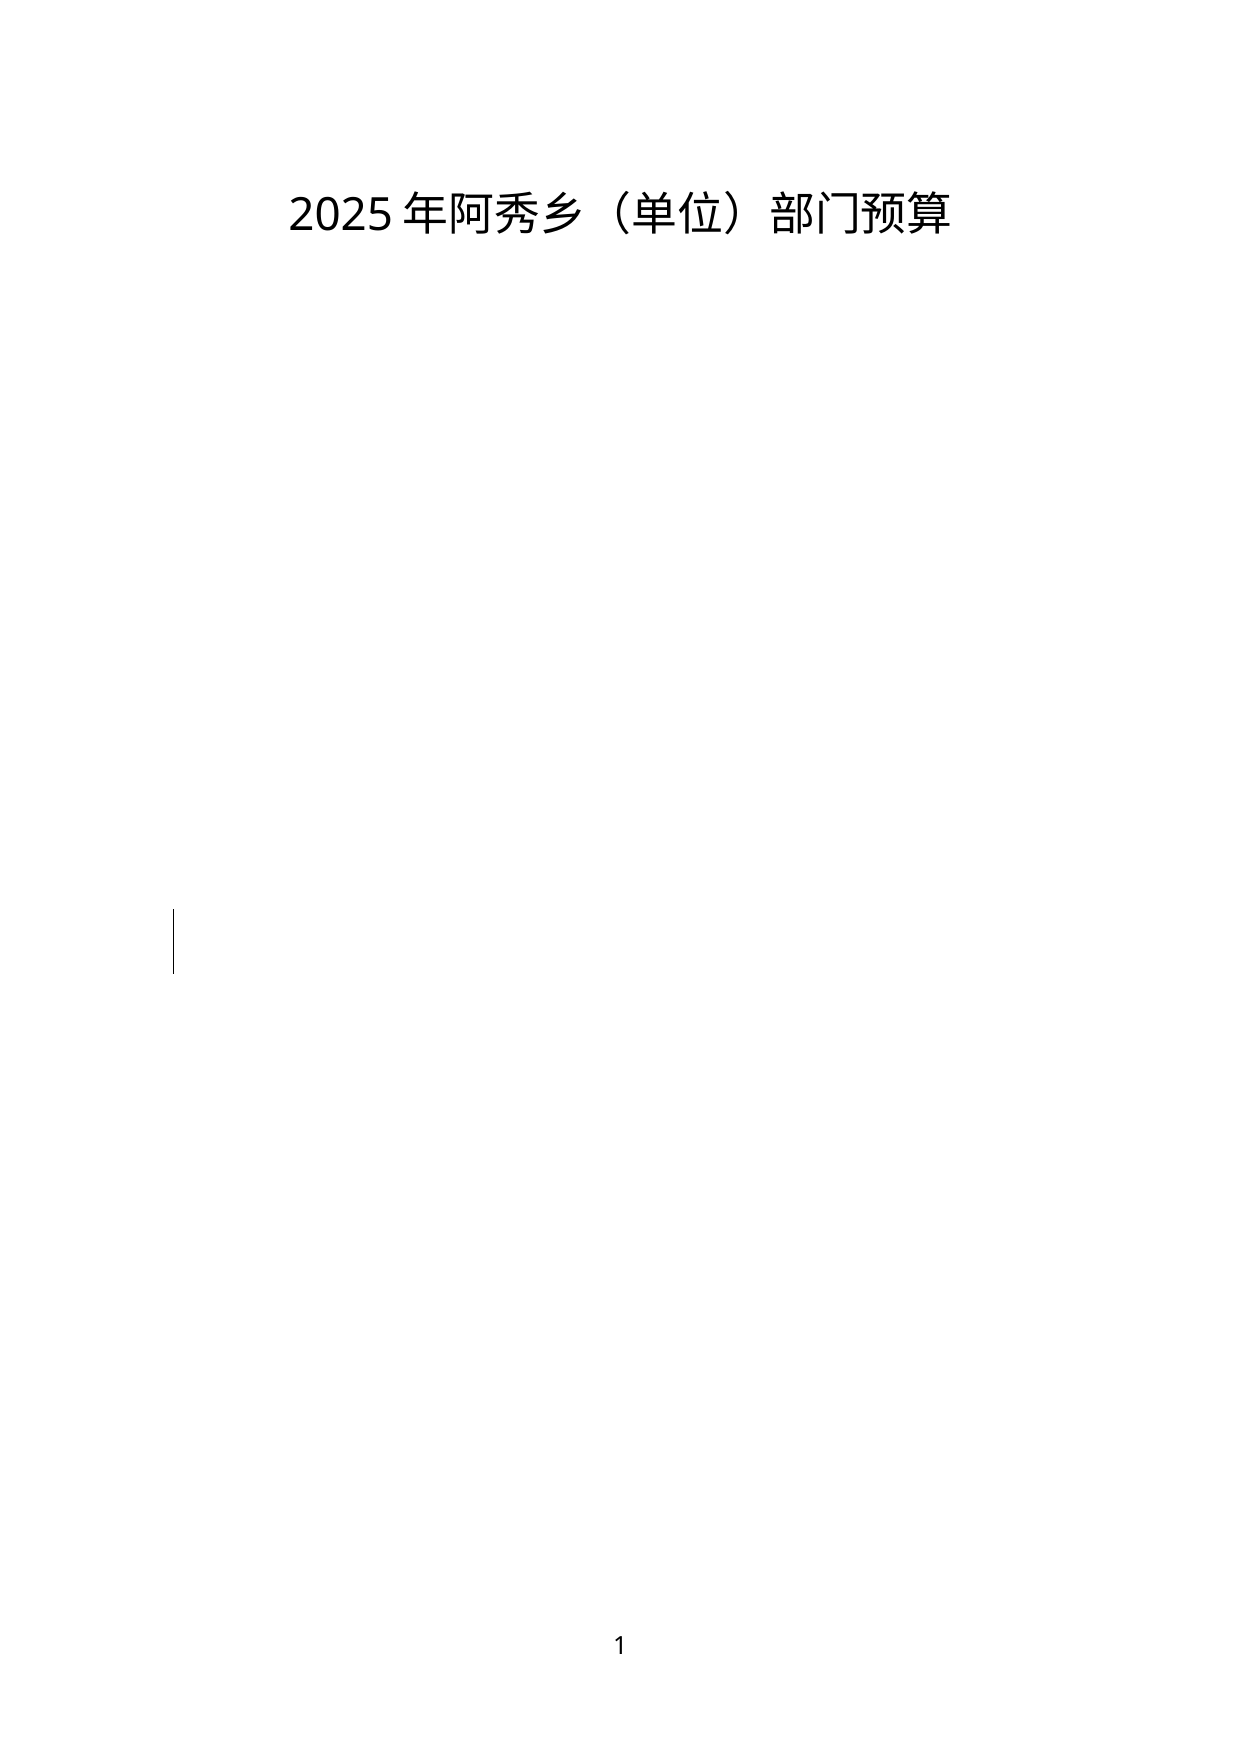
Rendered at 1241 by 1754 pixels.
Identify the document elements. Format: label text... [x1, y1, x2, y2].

text 2025年阿秀乡（单位）部门预算 [187, 162, 1053, 259]
